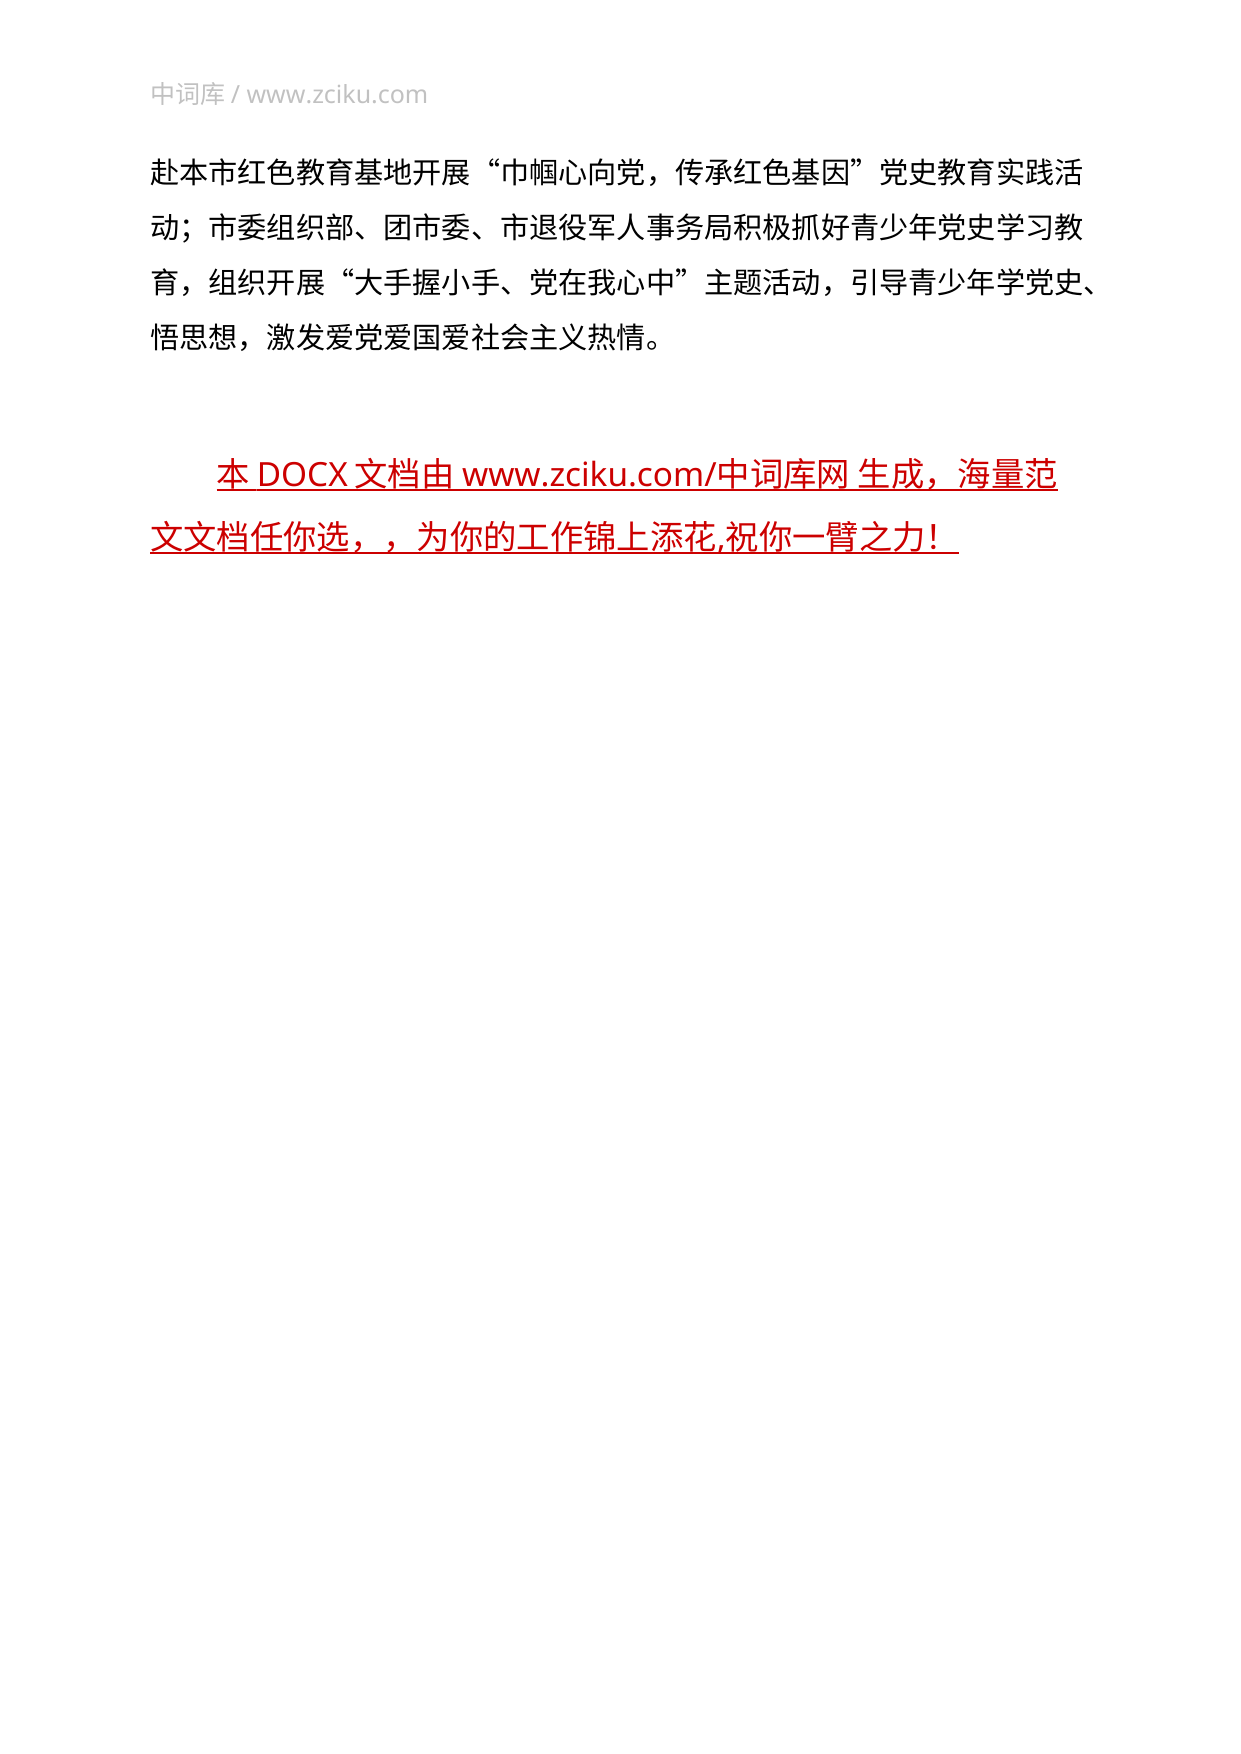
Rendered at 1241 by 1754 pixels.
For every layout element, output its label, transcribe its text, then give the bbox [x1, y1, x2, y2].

text 本DOCX文档由 www.zciku.com/中词库网 生成，海量范文文档任你选，，为你的工作锦上添花,祝你一臂之力！ [150, 448, 1090, 559]
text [150, 150, 1090, 357]
